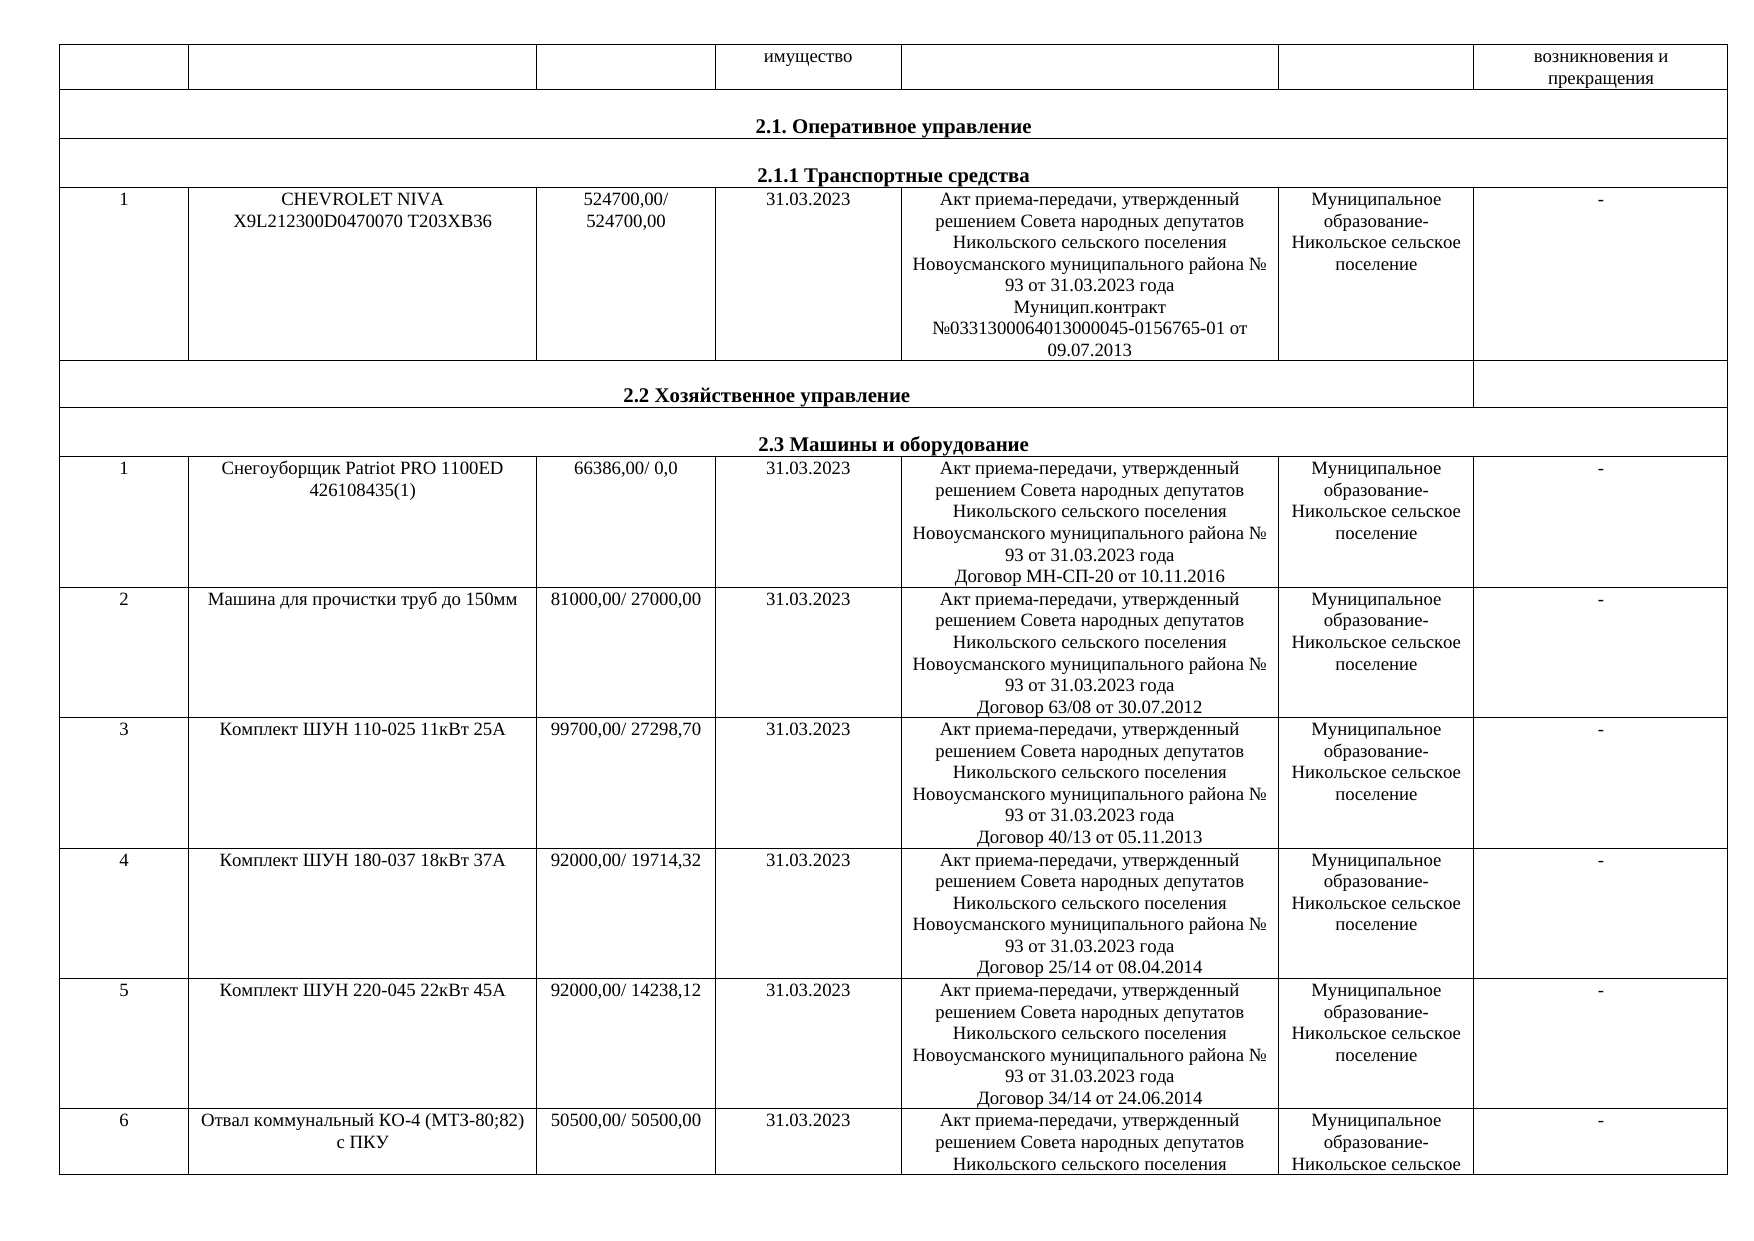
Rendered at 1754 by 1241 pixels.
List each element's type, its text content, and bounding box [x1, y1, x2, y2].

table_cell - [1474, 1109, 1727, 1174]
table_cell Муниципальное образование-Никольское сельское поселение [1279, 979, 1473, 1108]
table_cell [189, 1109, 536, 1174]
table_header № п/п [60, 45, 188, 88]
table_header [1474, 45, 1727, 88]
table_cell 31.03.2023 [716, 849, 901, 978]
table_cell 2.1.1 Транспортные средства [60, 139, 1727, 187]
table_cell [1474, 361, 1727, 407]
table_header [1279, 45, 1473, 88]
table_cell - [1474, 849, 1727, 978]
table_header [537, 45, 715, 88]
table_cell Акт приема-передачи, утвержденный решением Совета народных депутатов Никольского сельского поселения Новоусманского муниципального района № 93 от 31.03.2023 года Договор 40/13 от 05.11.2013 [902, 718, 1278, 847]
table_cell Акт приема-передачи, утвержденный решением Совета народных депутатов Никольского сельского поселения Новоусманского муниципального района № 93 от 31.03.2023 года Муницип.контракт №0331300064013000045-0156765-01 от 09.07.2013 [902, 188, 1278, 360]
table_cell Муниципальное образование-Никольское сельское поселение [1279, 588, 1473, 717]
table_cell Акт приема-передачи, утвержденный решением Совета народных депутатов Никольского сельского поселения Новоусманского муниципального района № 93 от 31.03.2023 года Договор 63/08 от 30.07.2012 [902, 588, 1278, 717]
table_cell 99700,00/ 27298,70 [537, 718, 715, 847]
table_cell - [1474, 588, 1727, 717]
table_cell Муниципальное образование-Никольское сельское поселение [1279, 188, 1473, 360]
table_cell Муниципальное образование-Никольское сельское поселение [1279, 457, 1473, 587]
table_cell 4 [60, 849, 188, 978]
table_cell Снегоуборщик Patriot PRO 1100ED 426108435(1) [189, 457, 536, 587]
table_cell Комплект ШУН 180-037 18кВт 37А [189, 849, 536, 978]
table_cell 92000,00/ 19714,32 [537, 849, 715, 978]
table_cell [902, 1109, 1278, 1174]
table_cell Муниципальное образование-Никольское сельское поселение [1279, 718, 1473, 847]
table_cell 31.03.2023 [716, 979, 901, 1108]
table_cell - [1474, 718, 1727, 847]
table_cell Акт приема-передачи, утвержденный решением Совета народных депутатов Никольского сельского поселения Новоусманского муниципального района № 93 от 31.03.2023 года Договор 25/14 от 08.04.2014 [902, 849, 1278, 978]
table_cell 66386,00/ 0,0 [537, 457, 715, 587]
table_cell Акт приема-передачи, утвержденный решением Совета народных депутатов Никольского сельского поселения Новоусманского муниципального района № 93 от 31.03.2023 года Договор 34/14 от 24.06.2014 [902, 979, 1278, 1108]
table_cell 92000,00/ 14238,12 [537, 979, 715, 1108]
table_cell 6 [60, 1109, 188, 1174]
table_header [189, 45, 536, 88]
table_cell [1279, 1109, 1473, 1174]
table_cell Комплект ШУН 220-045 22кВт 45А [189, 979, 536, 1108]
table_cell - [1474, 188, 1727, 360]
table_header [716, 45, 901, 88]
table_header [902, 45, 1278, 88]
table_cell CHEVROLET NIVA X9L212300D0470070 Т203ХВ36 [189, 188, 536, 360]
table_cell 1 [60, 188, 188, 360]
table_cell 31.03.2023 [716, 718, 901, 847]
table_cell 3 [60, 718, 188, 847]
table_cell 2 [60, 588, 188, 717]
table_cell 31.03.2023 [716, 188, 901, 360]
table_cell 81000,00/ 27000,00 [537, 588, 715, 717]
table_cell 50500,00/ 50500,00 [537, 1109, 715, 1174]
table_cell Акт приема-передачи, утвержденный решением Совета народных депутатов Никольского сельского поселения Новоусманского муниципального района № 93 от 31.03.2023 года Договор МН-СП-20 от 10.11.2016 [902, 457, 1278, 587]
table_cell 2.1. Оперативное управление [60, 90, 1727, 138]
table_cell 31.03.2023 [716, 588, 901, 717]
table_cell 524700,00/ 524700,00 [537, 188, 715, 360]
table_cell 2.3 Машины и оборудование [60, 408, 1727, 456]
table_cell 5 [60, 979, 188, 1108]
table_cell 1 [60, 457, 188, 587]
table_cell - [1474, 457, 1727, 587]
table_cell 31.03.2023 [716, 457, 901, 587]
table_cell Муниципальное образование-Никольское сельское поселение [1279, 849, 1473, 978]
table_cell 31.03.2023 [716, 1109, 901, 1174]
table_cell - [1474, 979, 1727, 1108]
table_cell Комплект ШУН 110-025 11кВт 25А [189, 718, 536, 847]
table_cell 2.2 Хозяйственное управление [60, 361, 1473, 407]
table_cell Машина для прочистки труб до 150мм [189, 588, 536, 717]
